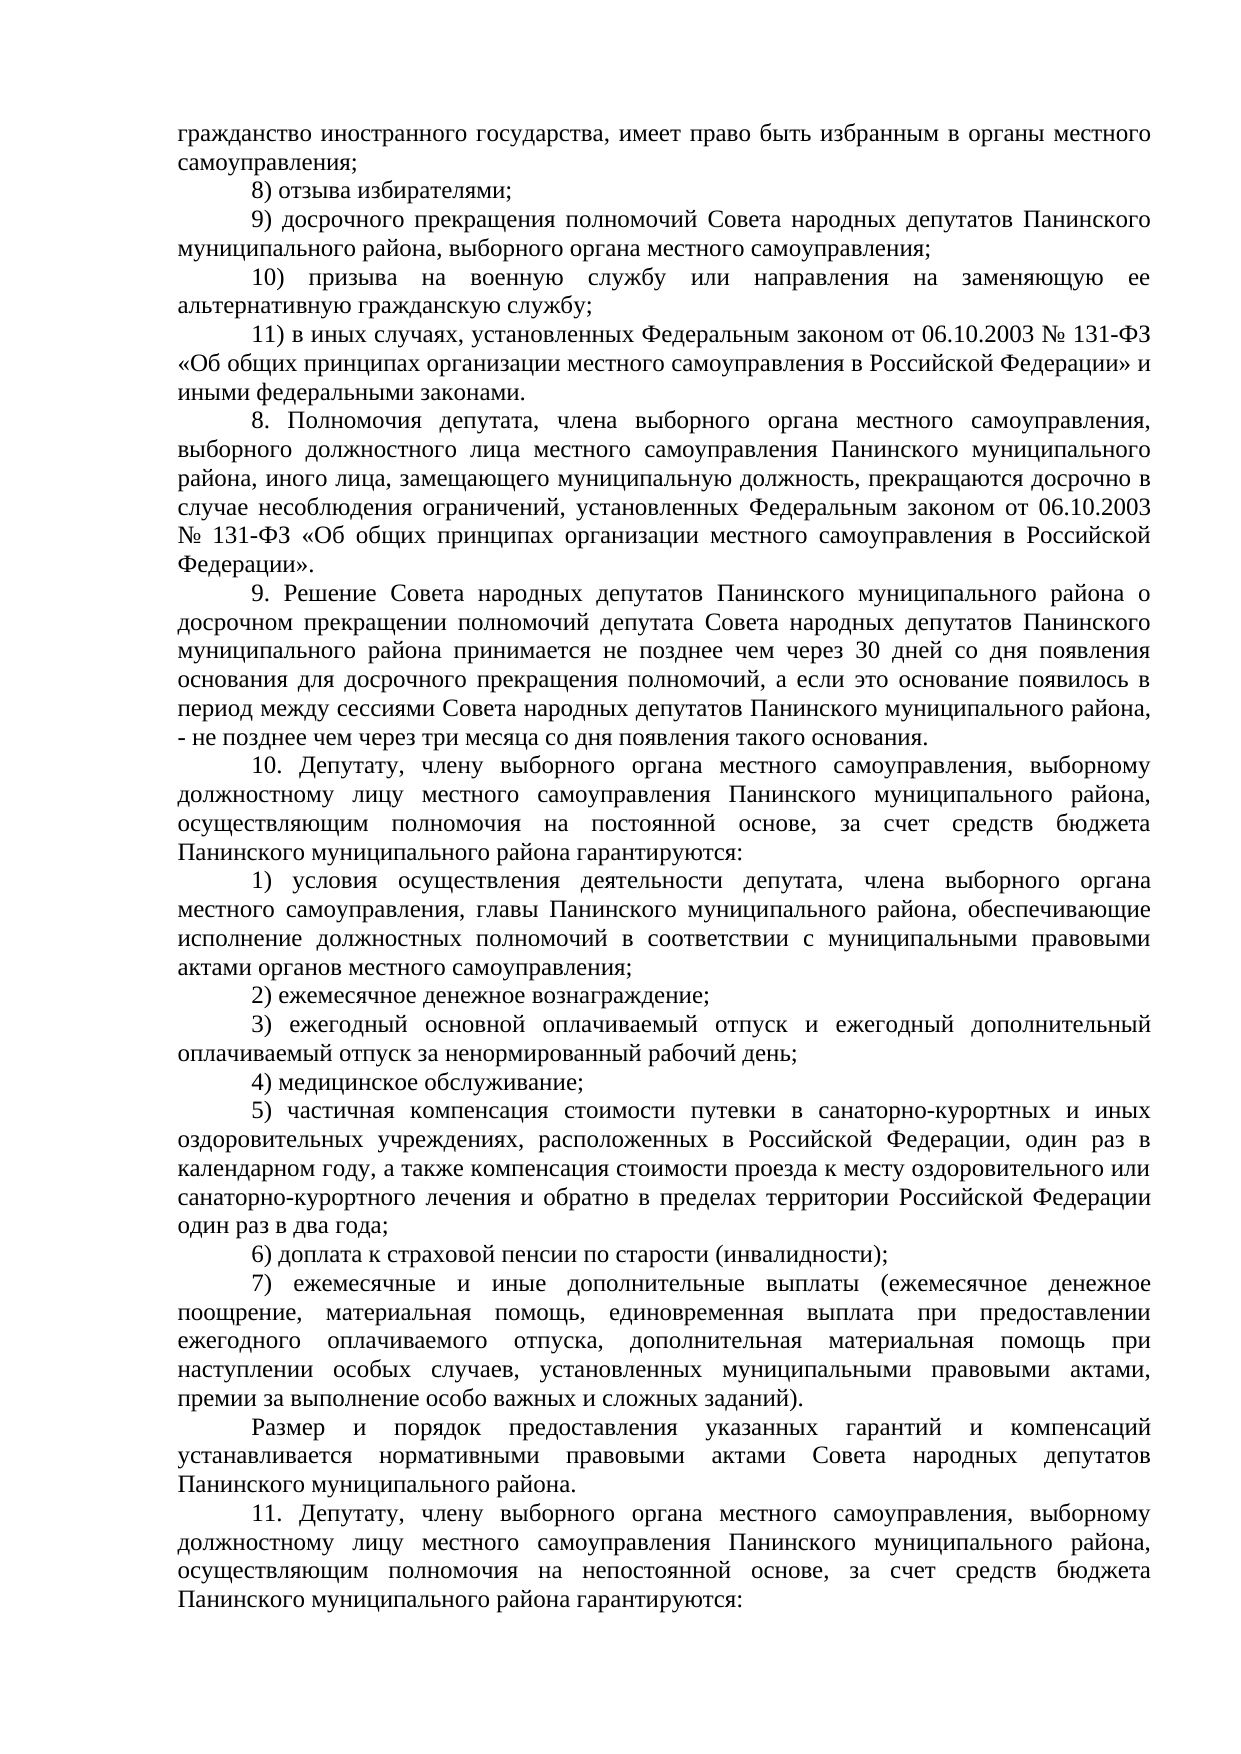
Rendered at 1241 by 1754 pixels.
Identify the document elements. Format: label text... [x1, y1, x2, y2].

text 1) условия осуществления деятельности депутата, члена выборного органа местного самоуправления, главы Панинского муниципального района, обеспечивающие исполнение должностных полномочий в соответствии с муниципальными правовыми актами органов местного самоуправления; [177, 866, 1152, 981]
text 9. Решение Совета народных депутатов Панинского муниципального района о досрочном прекращении полномочий депутата Совета народных депутатов Панинского муниципального района принимается не позднее чем через 30 дней со дня появления основания для досрочного прекращения полномочий, а если это основание появилось в период между сессиями Совета народных депутатов Панинского муниципального района, - не позднее чем через три месяца со дня появления такого основания. [177, 578, 1152, 751]
text 5) частичная компенсация стоимости путевки в санаторно-курортных и иных оздоровительных учреждениях, расположенных в Российской Федерации, один раз в календарном году, а также компенсация стоимости проезда к месту оздоровительного или санаторно-курортного лечения и обратно в пределах территории Российской Федерации один раз в два года; [177, 1096, 1152, 1239]
text 9) досрочного прекращения полномочий Совета народных депутатов Панинского муниципального района, выборного органа местного самоуправления; [177, 204, 1152, 262]
text Размер и порядок предоставления указанных гарантий и компенсаций устанавливается нормативными правовыми актами Совета народных депутатов Панинского муниципального района. [177, 1412, 1152, 1498]
text 4) медицинское обслуживание; [177, 1067, 1152, 1096]
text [177, 118, 1152, 176]
text 10) призыва на военную службу или направления на заменяющую ее альтернативную гражданскую службу; [177, 262, 1152, 319]
text 11. Депутату, члену выборного органа местного самоуправления, выборному должностному лицу местного самоуправления Панинского муниципального района, осуществляющим полномочия на непостоянной основе, за счет средств бюджета Панинского муниципального района гарантируются: [177, 1498, 1152, 1613]
text 7) ежемесячные и иные дополнительные выплаты (ежемесячное денежное поощрение, материальная помощь, единовременная выплата при предоставлении ежегодного оплачиваемого отпуска, дополнительная материальная помощь при наступлении особых случаев, установленных муниципальными правовыми актами, премии за выполнение особо важных и сложных заданий). [177, 1268, 1152, 1412]
text 8) отзыва избирателями; [177, 176, 1152, 204]
text 3) ежегодный основной оплачиваемый отпуск и ежегодный дополнительный оплачиваемый отпуск за ненормированный рабочий день; [177, 1009, 1152, 1067]
text 10. Депутату, члену выборного органа местного самоуправления, выборному должностному лицу местного самоуправления Панинского муниципального района, осуществляющим полномочия на постоянной основе, за счет средств бюджета Панинского муниципального района гарантируются: [177, 751, 1152, 866]
text 6) доплата к страховой пенсии по старости (инвалидности); [177, 1239, 1152, 1268]
text 11) в иных случаях, установленных Федеральным законом от 06.10.2003 № 131-ФЗ «Об общих принципах организации местного самоуправления в Российской Федерации» и иными федеральными законами. [177, 319, 1152, 406]
text 2) ежемесячное денежное вознаграждение; [177, 981, 1152, 1009]
text 8. Полномочия депутата, члена выборного органа местного самоуправления, выборного должностного лица местного самоуправления Панинского муниципального района, иного лица, замещающего муниципальную должность, прекращаются досрочно в случае несоблюдения ограничений, установленных Федеральным законом от 06.10.2003 № 131-ФЗ «Об общих принципах организации местного самоуправления в Российской Федерации». [177, 406, 1152, 578]
